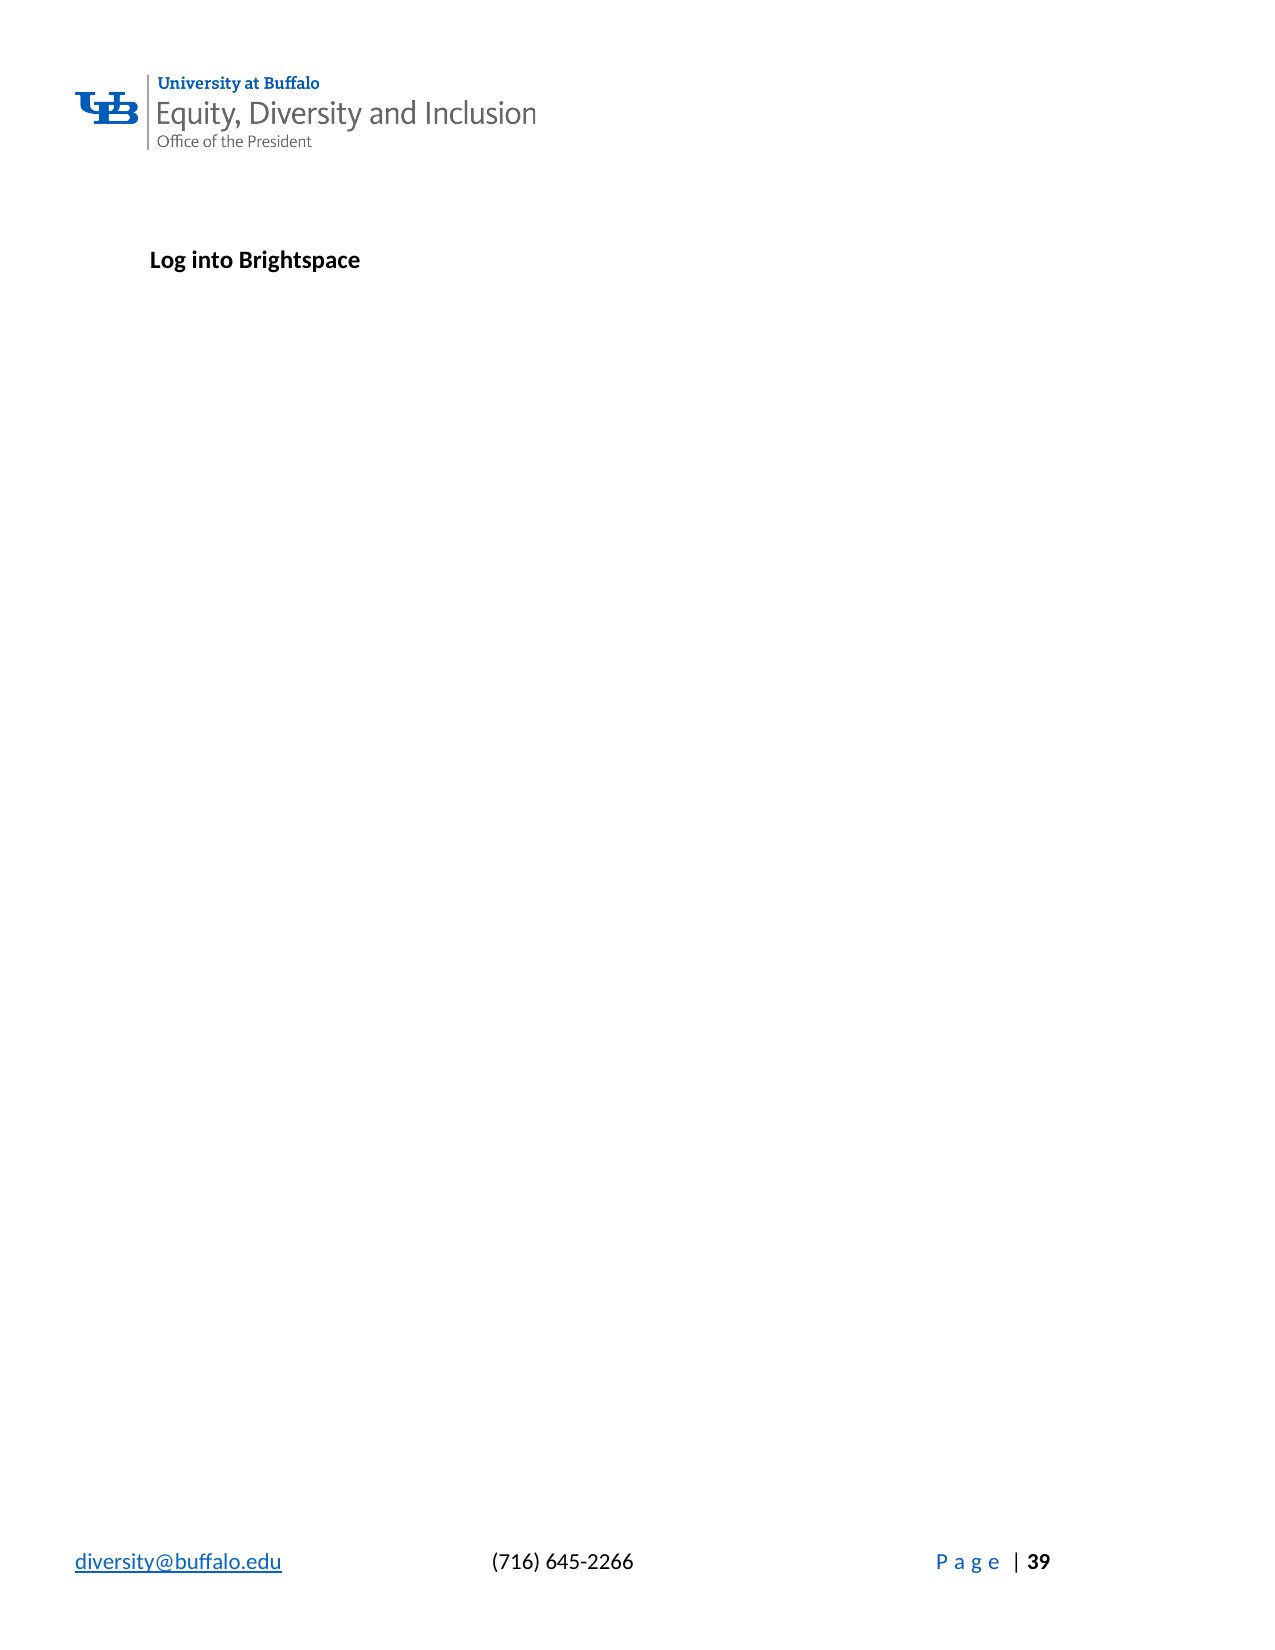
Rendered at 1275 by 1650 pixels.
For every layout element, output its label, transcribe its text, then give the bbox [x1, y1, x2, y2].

list Welcome to UB Learns: Scroll down to Select Log into Brightspace [112, 178, 1200, 1094]
picture [75, 75, 536, 150]
